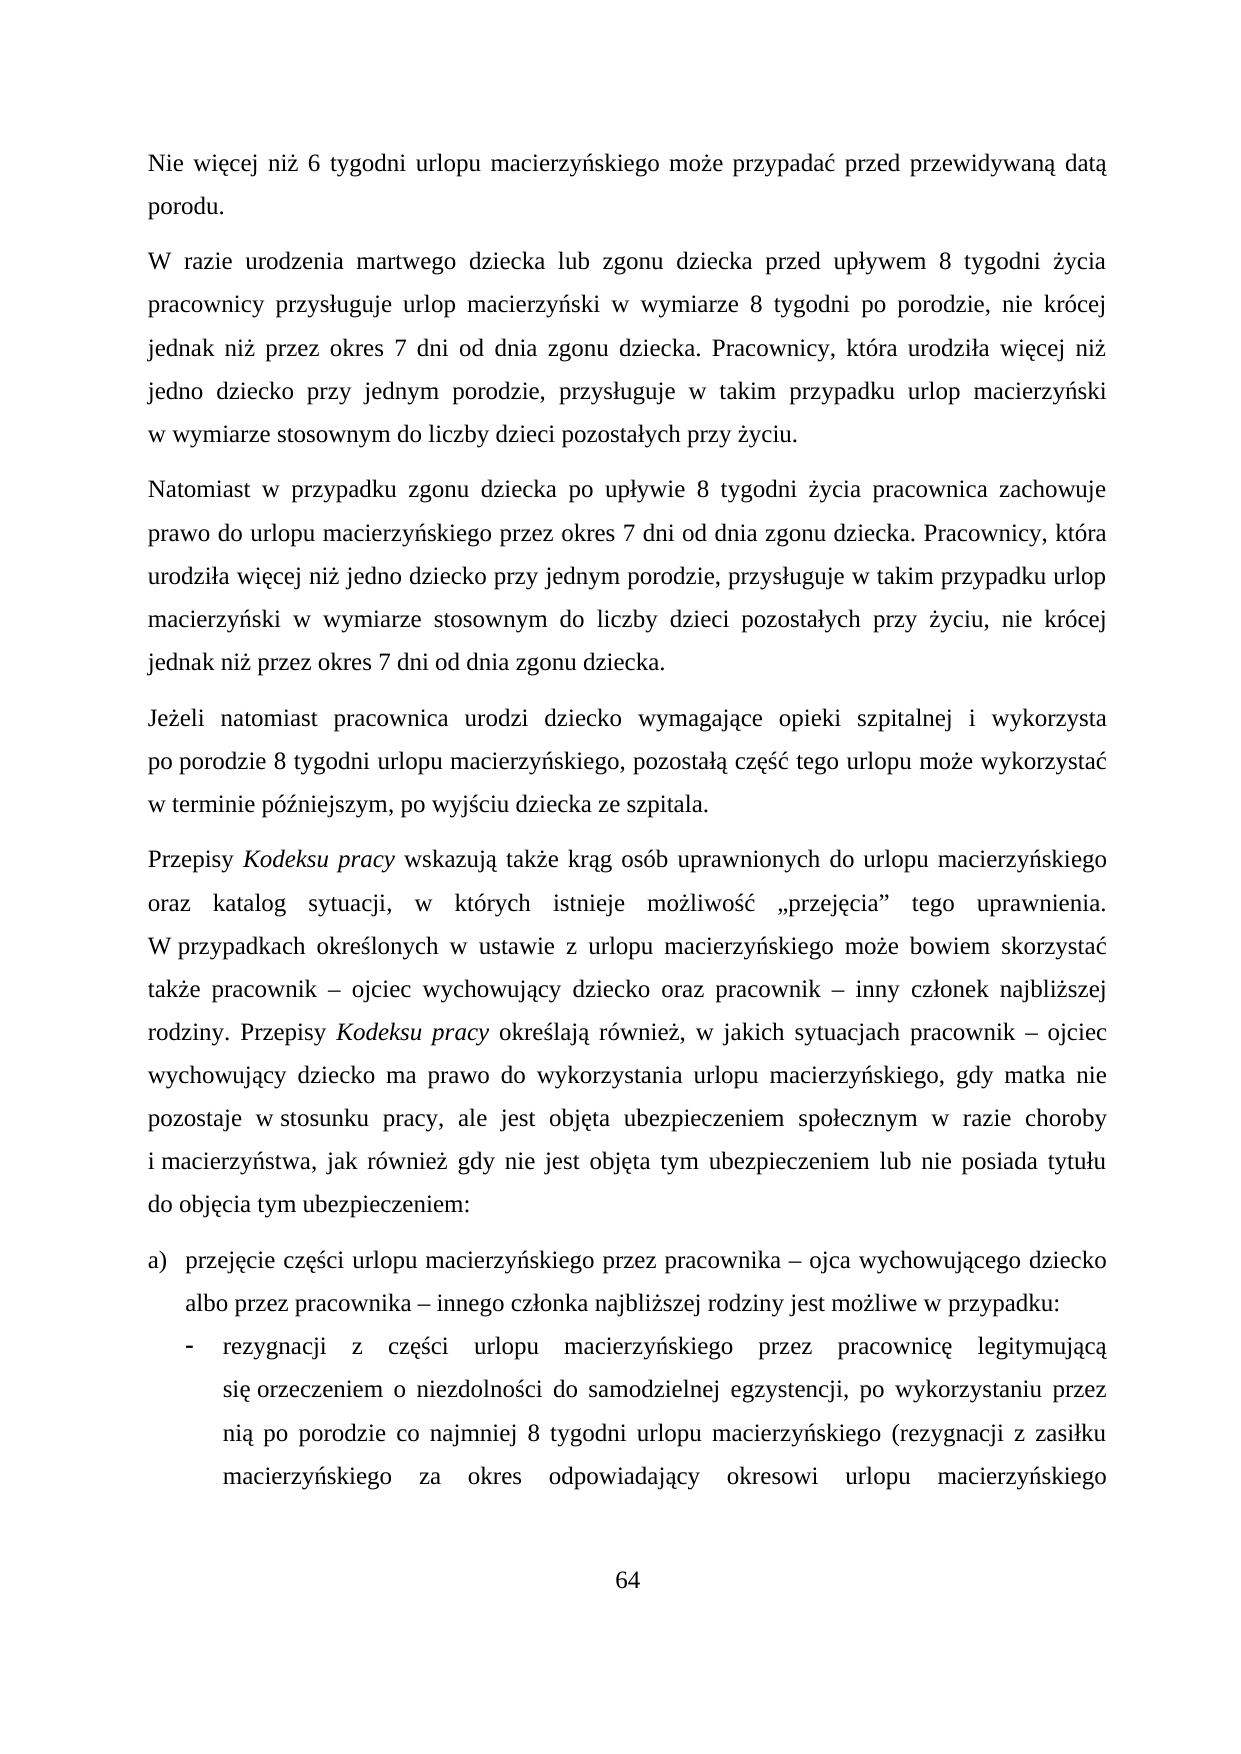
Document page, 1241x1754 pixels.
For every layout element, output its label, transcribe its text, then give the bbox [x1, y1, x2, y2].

text Przepisy Kodeksu pracy wskazują także krąg osób uprawnionych do urlopu macierzyńskiego oraz katalog sytuacji, w których istnieje możliwość „przejęcia” tego uprawnienia. W przypadkach określonych w ustawie z urlopu macierzyńskiego może bowiem skorzystać także pracownik – ojciec wychowujący dziecko oraz pracownik – inny członek najbliższej rodziny. Przepisy Kodeksu pracy określają również, w jakich sytuacjach pracownik – ojciec wychowujący dziecko ma prawo do wykorzystania urlopu macierzyńskiego, gdy matka nie pozostaje w stosunku pracy, ale jest objęta ubezpieczeniem społecznym w razie choroby i macierzyństwa, jak również gdy nie jest objęta tym ubezpieczeniem lub nie posiada tytułu do objęcia tym ubezpieczeniem: [148, 844, 1107, 1218]
text Natomiast w przypadku zgonu dziecka po upływie 8 tygodni życia pracownica zachowuje prawo do urlopu macierzyńskiego przez okres 7 dni od dnia zgonu dziecka. Pracownicy, która urodziła więcej niż jedno dziecko przy jednym porodzie, przysługuje w takim przypadku urlop macierzyński w wymiarze stosownym do liczby dzieci pozostałych przy życiu, nie krócej jednak niż przez okres 7 dni od dnia zgonu dziecka. [148, 474, 1107, 676]
text W razie urodzenia martwego dziecka lub zgonu dziecka przed upływem 8 tygodni życia pracownicy przysługuje urlop macierzyński w wymiarze 8 tygodni po porodzie, nie krócej jednak niż przez okres 7 dni od dnia zgonu dziecka. Pracownicy, która urodziła więcej niż jedno dziecko przy jednym porodzie, przysługuje w takim przypadku urlop macierzyński w wymiarze stosownym do liczby dzieci pozostałych przy życiu. [148, 246, 1107, 448]
text Nie więcej niż 6 tygodni urlopu macierzyńskiego może przypadać przed przewidywaną datą porodu. [148, 148, 1107, 219]
list przejęcie części urlopu macierzyńskiego przez pracownika – ojca wychowującego dziecko albo przez pracownika – innego członka najbliższej rodziny jest możliwe w przypadku: [148, 1245, 1107, 1317]
text Jeżeli natomiast pracownica urodzi dziecko wymagające opieki szpitalnej i wykorzysta po porodzie 8 tygodni urlopu macierzyńskiego, pozostałą część tego urlopu może wykorzystać w terminie późniejszym, po wyjściu dziecka ze szpitala. [148, 703, 1107, 818]
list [185, 1331, 1107, 1489]
